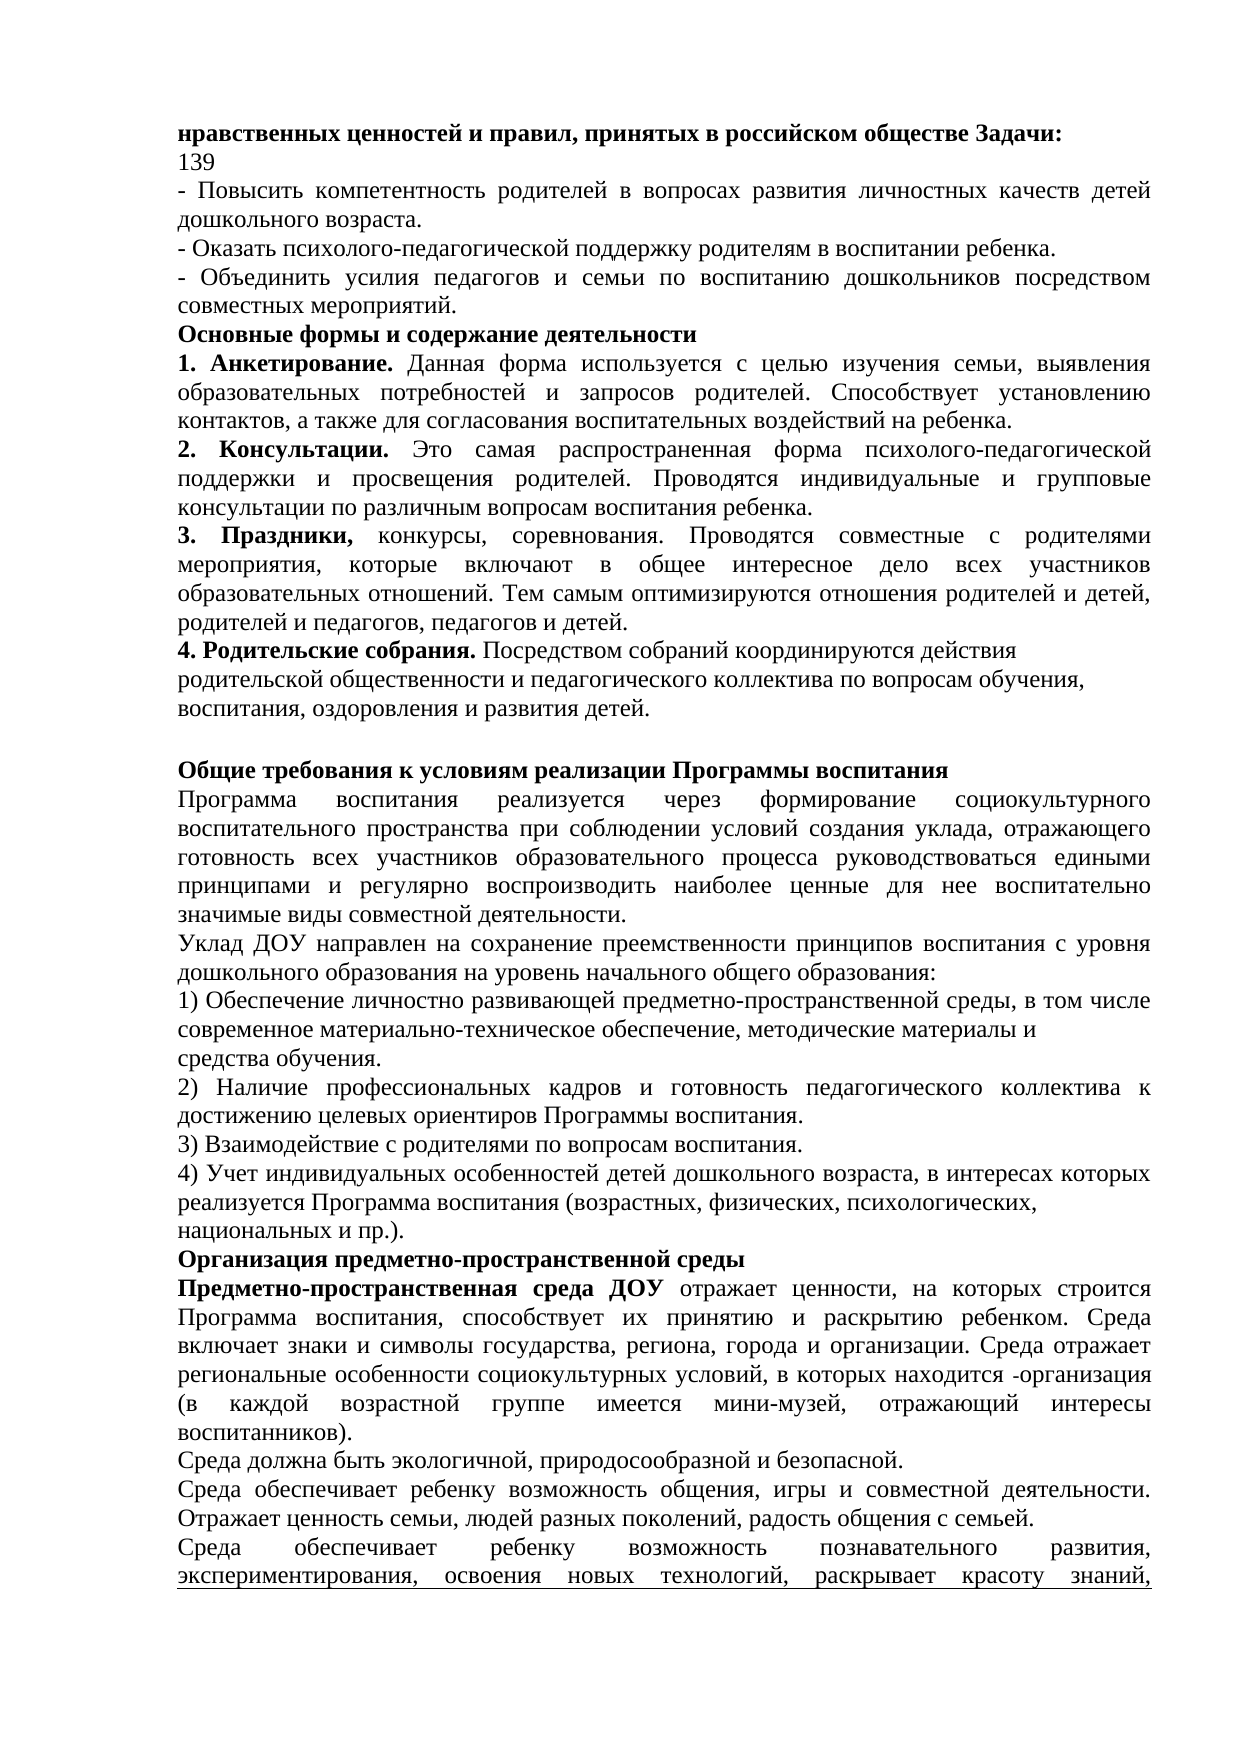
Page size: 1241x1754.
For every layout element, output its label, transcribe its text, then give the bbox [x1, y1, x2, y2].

text Среда должна быть экологичной, природосообразной и безопасной. [177, 1445, 1152, 1474]
text 1) Обеспечение личностно развивающей предметно-пространственной среды, в том числе современное материально-техническое обеспечение, методические материалы и [177, 985, 1152, 1043]
text 4) Учет индивидуальных особенностей детей дошкольного возраста, в интересах которых реализуется Программа воспитания (возрастных, физических, психологических, [177, 1158, 1152, 1215]
text Среда обеспечивает ребенку возможность общения, игры и совместной деятельности. Отражает ценность семьи, людей разных поколений, радость общения с семьей. [177, 1474, 1152, 1532]
text - Повысить компетентность родителей в вопросах развития личностных качеств детей дошкольного возраста. [177, 176, 1152, 233]
text - Объединить усилия педагогов и семьи по воспитанию дошкольников посредством совместных мероприятий. [177, 262, 1152, 319]
text Уклад ДОУ направлен на сохранение преемственности принципов воспитания с уровня дошкольного образования на уровень начального общего образования: [177, 928, 1152, 985]
text - Оказать психолого-педагогической поддержку родителям в воспитании ребенка. [177, 233, 1152, 262]
text Основные формы и содержание деятельности [177, 319, 1152, 348]
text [177, 1532, 1152, 1588]
text 4. Родительские собрания. Посредством собраний координируются действия [177, 636, 1152, 664]
text 2) Наличие профессиональных кадров и готовность педагогического коллектива к достижению целевых ориентиров Программы воспитания. [177, 1072, 1152, 1129]
text Предметно-пространственная среда ДОУ отражает ценности, на которых строится Программа воспитания, способствует их принятию и раскрытию ребенком. Среда включает знаки и символы государства, региона, города и организации. Среда отражает региональные особенности социокультурных условий, в которых находится -организация (в каждой возрастной группе имеется мини-музей, отражающий интересы воспитанников). [177, 1273, 1152, 1445]
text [177, 118, 1152, 176]
text Организация предметно-пространственной среды [177, 1244, 1152, 1273]
text 2. Консультации. Это самая распространенная форма психолого-педагогической поддержки и просвещения родителей. Проводятся индивидуальные и групповые консультации по различным вопросам воспитания ребенка. [177, 434, 1152, 521]
text 3) Взаимодействие с родителями по вопросам воспитания. [177, 1129, 1152, 1158]
text средства обучения. [177, 1043, 1152, 1072]
text родительской общественности и педагогического коллектива по вопросам обучения, [177, 664, 1152, 693]
text Общие требования к условиям реализации Программы воспитания [177, 755, 1152, 784]
text 1. Анкетирование. Данная форма используется с целью изучения семьи, выявления образовательных потребностей и запросов родителей. Способствует установлению контактов, а также для согласования воспитательных воздействий на ребенка. [177, 348, 1152, 434]
text 3. Праздники, конкурсы, соревнования. Проводятся совместные с родителями мероприятия, которые включают в общее интересное дело всех участников образовательных отношений. Тем самым оптимизируются отношения родителей и детей, родителей и педагогов, педагогов и детей. [177, 521, 1152, 636]
text воспитания, оздоровления и развития детей. [177, 693, 1152, 722]
text Программа воспитания реализуется через формирование социокультурного воспитательного пространства при соблюдении условий создания уклада, отражающего готовность всех участников образовательного процесса руководствоваться едиными принципами и регулярно воспроизводить наиболее ценные для нее воспитательно значимые виды совместной деятельности. [177, 784, 1152, 928]
text национальных и пр.). [177, 1215, 1152, 1244]
